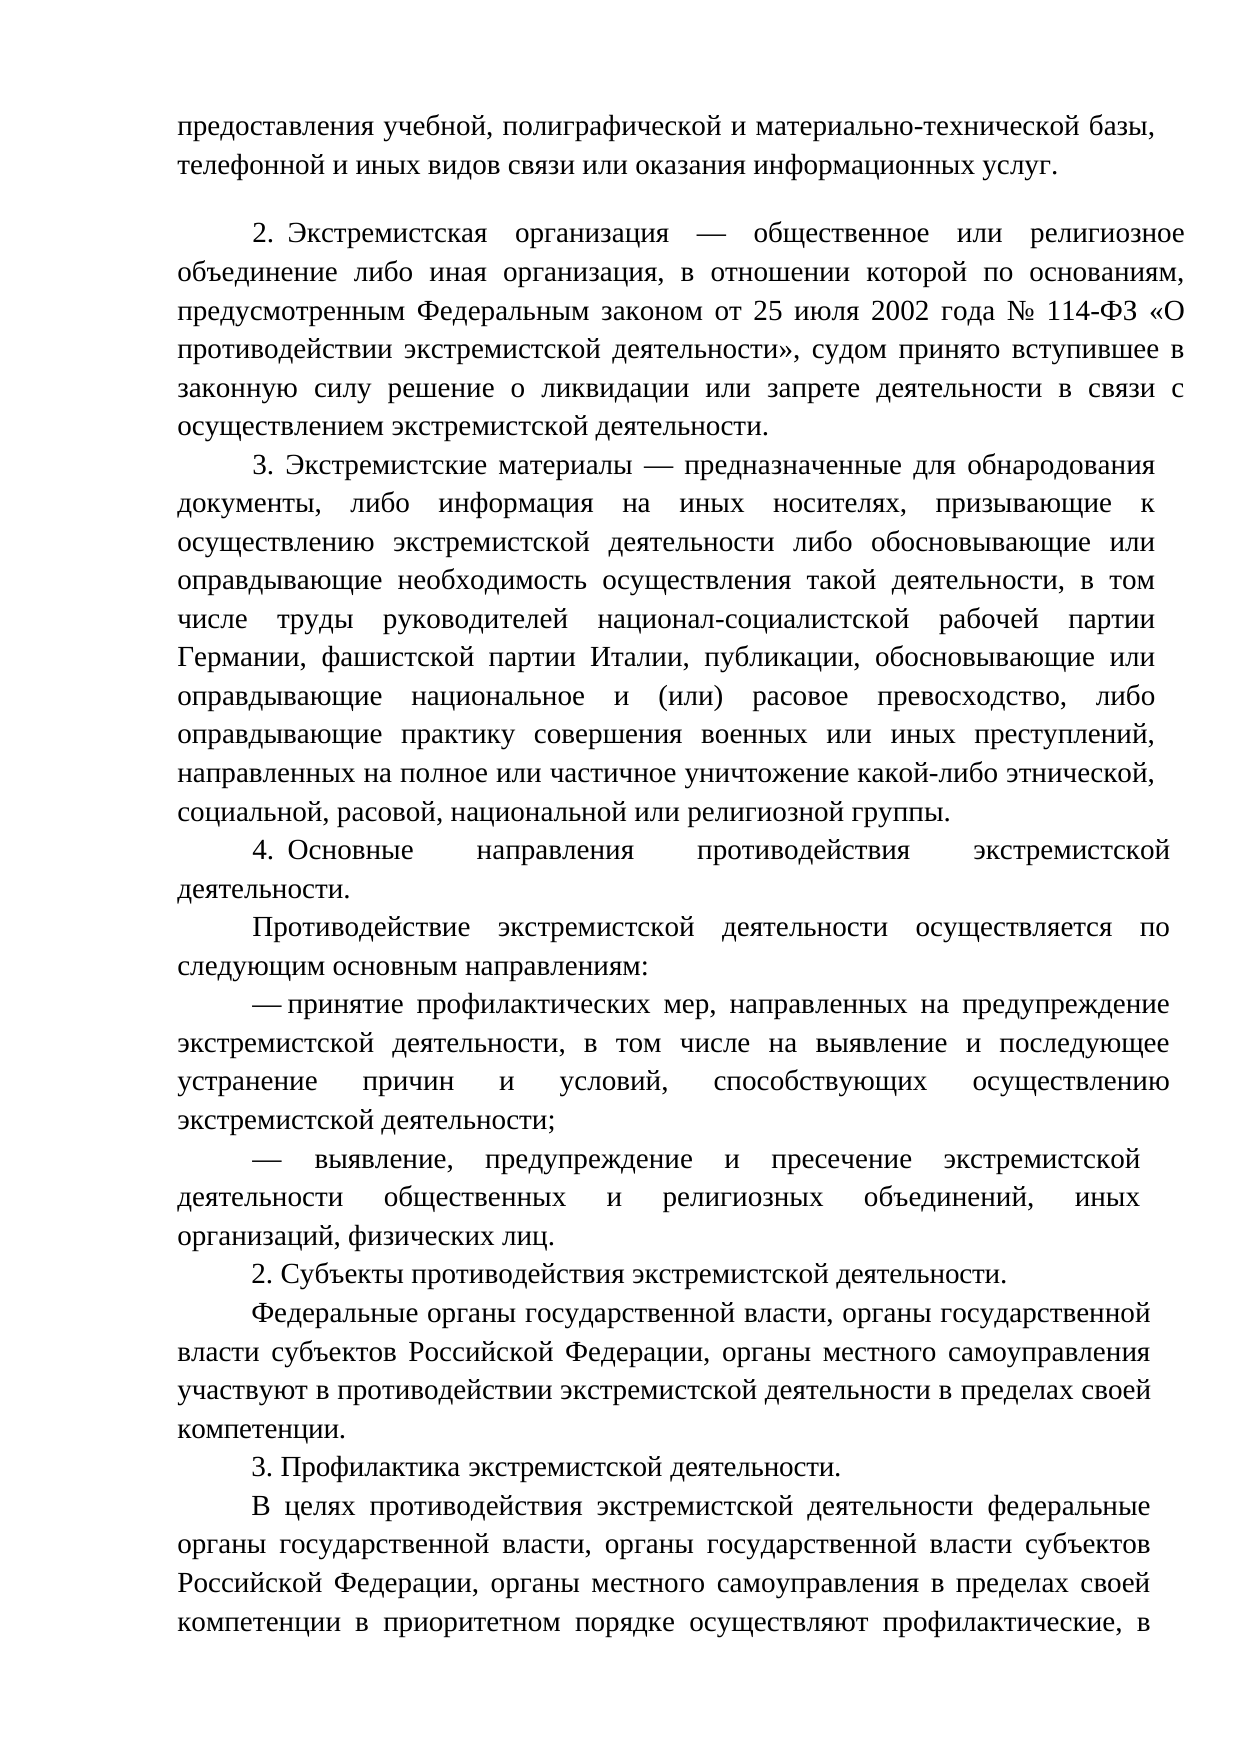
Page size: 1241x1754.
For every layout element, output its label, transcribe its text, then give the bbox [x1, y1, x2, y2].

text — принятие профилактических мер, направленных на предупреждение экстремистской деятельности, в том числе на выявление и последующее устранение причин и условий, способствующих осуществлению экстремистской деятельности; [177, 986, 1171, 1136]
list Субъекты противодействия экстремистской деятельности. [251, 1257, 1236, 1290]
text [177, 108, 1156, 180]
list выявление, предупреждение и пресечение экстремистской деятельности общественных и религиозных объединений, иных организаций, физических лиц. [177, 1141, 1141, 1252]
text 3. Экстремистские материалы — предназначенные для обнародования документы, либо информация на иных носителях, призывающие к осуществлению экстремистской деятельности либо обосновывающие или оправдывающие необходимость осуществления такой деятельности, в том числе труды руководителей национал-социалистской рабочей партии Германии, фашистской партии Италии, публикации, обосновывающие или оправдывающие национальное и (или) расовое превосходство, либо оправдывающие практику совершения военных или иных преступлений, направленных на полное или частичное уничтожение какой-либо этнической, социальной, расовой, национальной или религиозной группы. [177, 447, 1156, 827]
text 4. Основные направления противодействия экстремистской деятельности. [177, 832, 1171, 904]
text Противодействие экстремистской деятельности осуществляется по следующим основным направлениям: [177, 909, 1171, 981]
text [177, 1488, 1151, 1637]
text Федеральные органы государственной власти, органы государственной власти субъектов Российской Федерации, органы местного самоуправления участвуют в противодействии экстремистской деятельности в пределах своей компетенции. [177, 1295, 1151, 1444]
list Профилактика экстремистской деятельности. [251, 1449, 1236, 1483]
text 2. Экстремистская организация — общественное или религиозное объединение либо иная организация, в отношении которой по основаниям, предусмотренным Федеральным законом от 25 июля 2002 года № 114-ФЗ «О противодействии экстремистской деятельности», судом принято вступившее в законную силу решение о ликвидации или запрете деятельности в связи с осуществлением экстремистской деятельности. [177, 216, 1186, 442]
